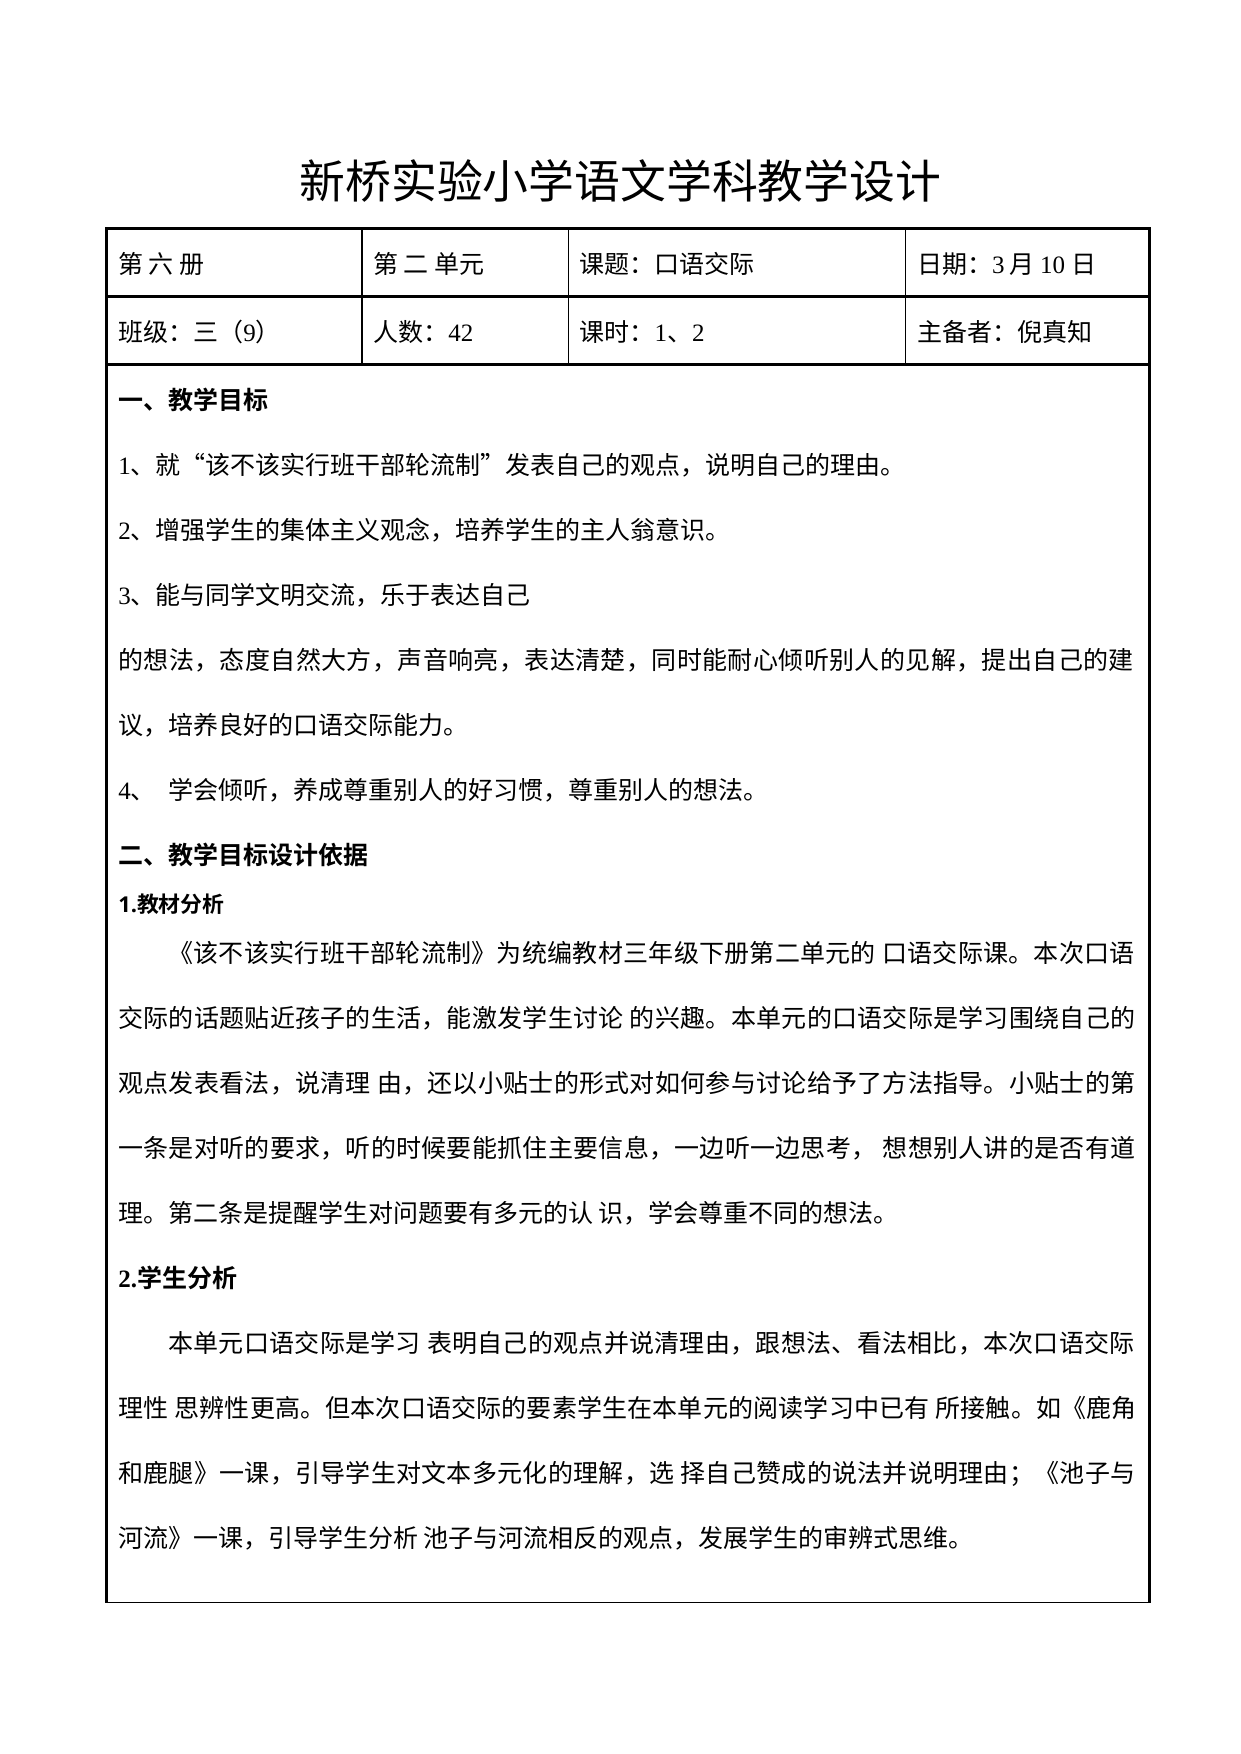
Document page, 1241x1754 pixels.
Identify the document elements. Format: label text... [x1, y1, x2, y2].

table_cell 主备者：倪真知 [906, 298, 1148, 363]
table_cell 一、教学目标 1、就“该不该实行班干部轮流制”发表自己的观点，说明自己的理由。 2、增强学生的集体主义观念，培养学生的主人翁意识。 3、能与同学文明交流，乐于表达自己 的想法，态度自然大方，声音响亮，表达清楚，同时能耐心倾听别人的见解，提出自己的建议，培养良好的口语交际能力。 4、 学会倾听，养成尊重别人的好习惯，尊重别人的想法。 二、教学目标设计依据 1.教材分析 《该不该实行班干部轮流制》为统编教材三年级下册第二单元的 口语交际课。本次口语交际的话题贴近孩子的生活，能激发学生讨论 的兴趣。本单元的口语交际是学习围绕自己的观点发表看法，说清理 由，还以小贴士的形式对如何参与讨论给予了方法指导。小贴士的第 一条是对听的要求，听的时候要能抓住主要信息，一边听一边思考， 想想别人讲的是否有道理。第二条是提醒学生对问题要有多元的认 识，学会尊重不同的想法。 2.学生分析 本单元口语交际是学习 表明自己的观点并说清理由，跟想法、看法相比，本次口语交际理性 思辨性更高。但本次口语交际的要素学生在本单元的阅读学习中已有 所接触。如《鹿角和鹿腿》一课，引导学生对文本多元化的理解，选 择自己赞成的说法并说明理由；《池子与河流》一课，引导学生分析 池子与河流相反的观点，发展学生的审辨式思维。 [108, 366, 1148, 1601]
table_header 第 六 册 [108, 230, 361, 295]
text 新桥实验小学语文学科教学设计 [118, 129, 1122, 227]
table_cell 班级：三（9） [108, 298, 361, 363]
table_cell 课时：1、2 [569, 298, 905, 363]
table_cell 人数：42 [363, 298, 568, 363]
table_header 日期：3月 10 日 [906, 230, 1148, 295]
table_header 课题：口语交际 [569, 230, 905, 295]
table_header 第 二 单元 [363, 230, 568, 295]
